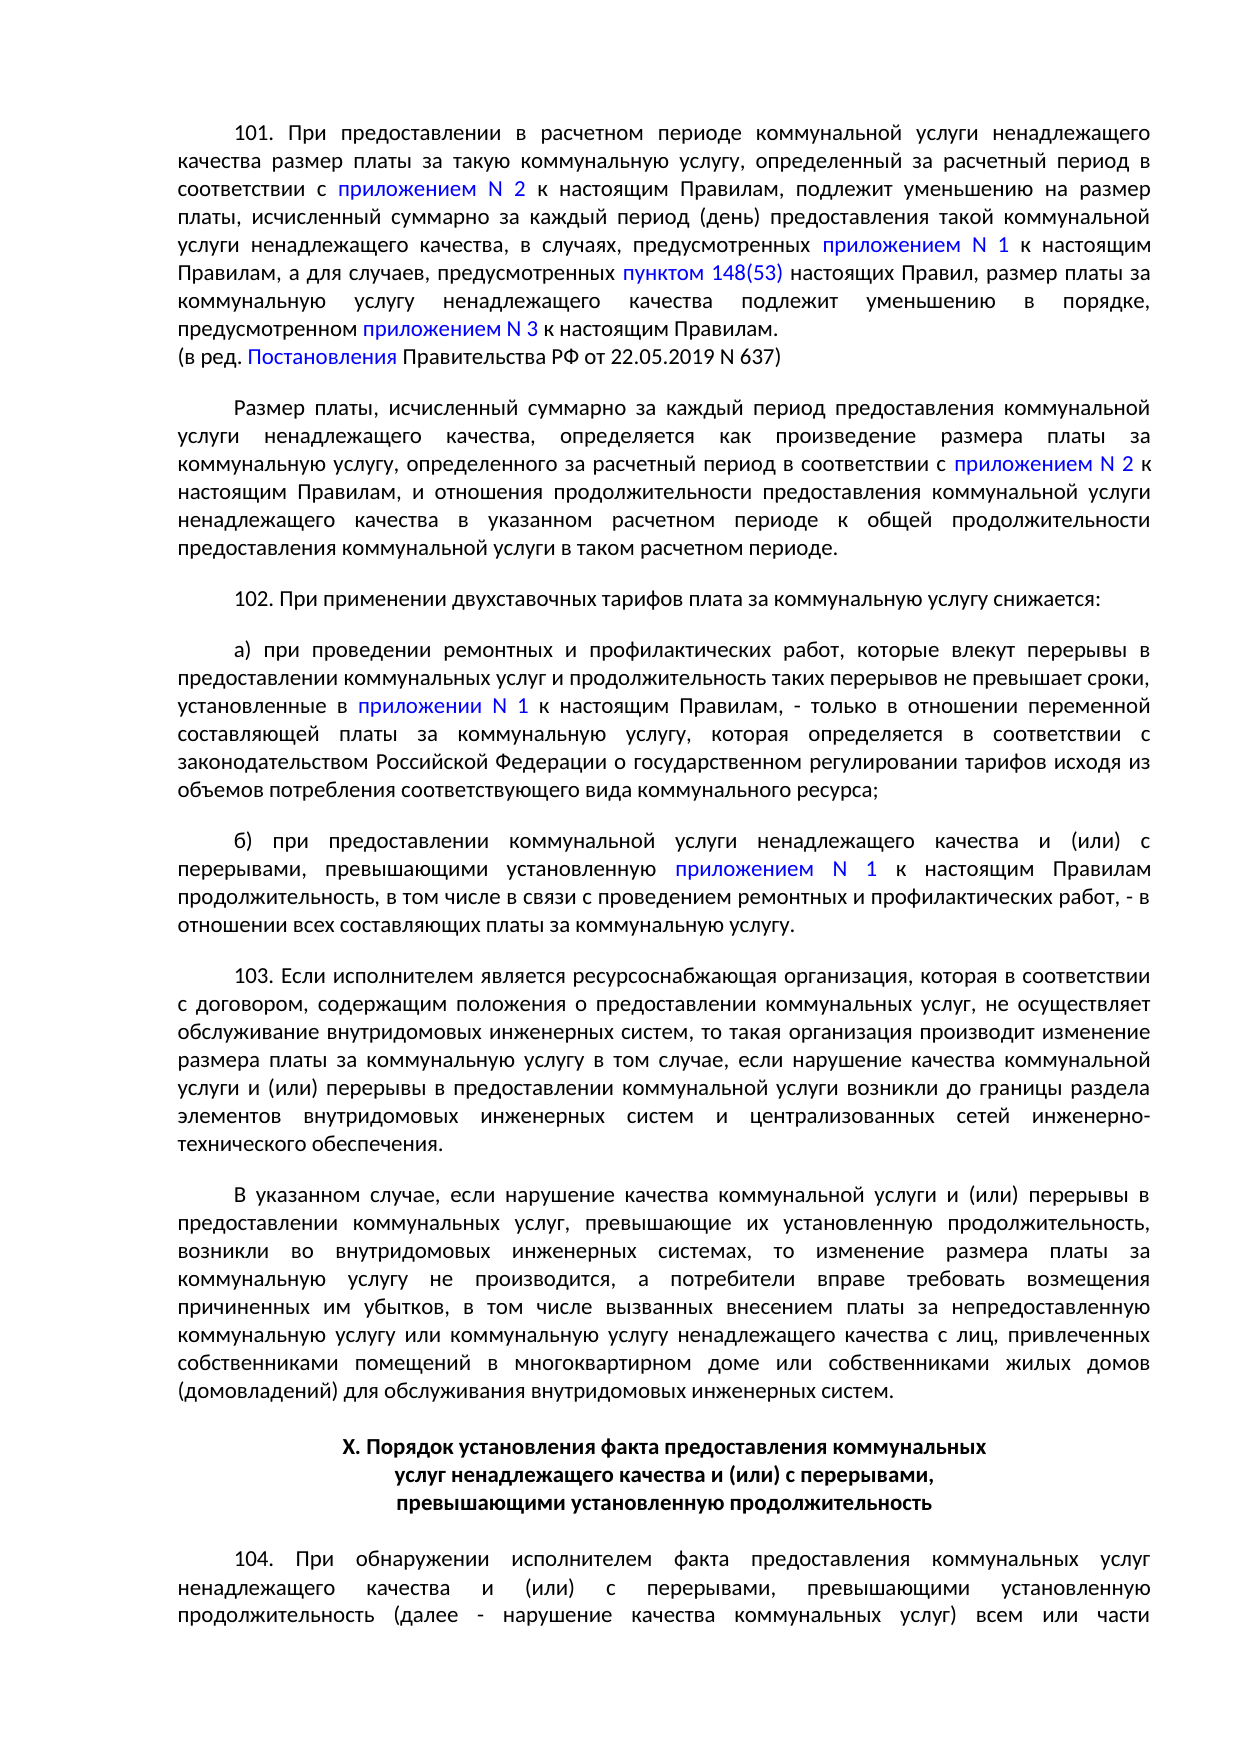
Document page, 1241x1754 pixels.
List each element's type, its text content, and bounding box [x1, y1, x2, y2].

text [177, 1544, 1152, 1629]
text Размер платы, исчисленный суммарно за каждый период предоставления коммунальной услуги ненадлежащего качества, определяется как произведение размера платы за коммунальную услугу, определенного за расчетный период в соответствии с приложением N 2 к настоящим Правилам, и отношения продолжительности предоставления коммунальной услуги ненадлежащего качества в указанном расчетном периоде к общей продолжительности предоставления коммунальной услуги в таком расчетном периоде. [177, 393, 1152, 561]
text а) при проведении ремонтных и профилактических работ, которые влекут перерывы в предоставлении коммунальных услуг и продолжительность таких перерывов не превышает сроки, установленные в приложении N 1 к настоящим Правилам, - только в отношении переменной составляющей платы за коммунальную услугу, которая определяется в соответствии с законодательством Российской Федерации о государственном регулировании тарифов исходя из объемов потребления соответствующего вида коммунального ресурса; [177, 635, 1152, 803]
text (в ред. Постановления Правительства РФ от 22.05.2019 N 637) [177, 342, 1152, 370]
title X. Порядок установления факта предоставления коммунальных [177, 1432, 1152, 1461]
text 103. Если исполнителем является ресурсоснабжающая организация, которая в соответствии с договором, содержащим положения о предоставлении коммунальных услуг, не осуществляет обслуживание внутридомовых инженерных систем, то такая организация производит изменение размера платы за коммунальную услугу в том случае, если нарушение качества коммунальной услуги и (или) перерывы в предоставлении коммунальной услуги возникли до границы раздела элементов внутридомовых инженерных систем и централизованных сетей инженерно-технического обеспечения. [177, 961, 1152, 1157]
title превышающими установленную продолжительность [177, 1488, 1152, 1517]
text 101. При предоставлении в расчетном периоде коммунальной услуги ненадлежащего качества размер платы за такую коммунальную услугу, определенный за расчетный период в соответствии с приложением N 2 к настоящим Правилам, подлежит уменьшению на размер платы, исчисленный суммарно за каждый период (день) предоставления такой коммунальной услуги ненадлежащего качества, в случаях, предусмотренных приложением N 1 к настоящим Правилам, а для случаев, предусмотренных пунктом 148(53) настоящих Правил, размер платы за коммунальную услугу ненадлежащего качества подлежит уменьшению в порядке, предусмотренном приложением N 3 к настоящим Правилам. [177, 118, 1152, 342]
title услуг ненадлежащего качества и (или) с перерывами, [177, 1461, 1152, 1488]
text В указанном случае, если нарушение качества коммунальной услуги и (или) перерывы в предоставлении коммунальных услуг, превышающие их установленную продолжительность, возникли во внутридомовых инженерных системах, то изменение размера платы за коммунальную услугу не производится, а потребители вправе требовать возмещения причиненных им убытков, в том числе вызванных внесением платы за непредоставленную коммунальную услугу или коммунальную услугу ненадлежащего качества с лиц, привлеченных собственниками помещений в многоквартирном доме или собственниками жилых домов (домовладений) для обслуживания внутридомовых инженерных систем. [177, 1180, 1152, 1404]
text 102. При применении двухставочных тарифов плата за коммунальную услугу снижается: [177, 584, 1152, 612]
text б) при предоставлении коммунальной услуги ненадлежащего качества и (или) с перерывами, превышающими установленную приложением N 1 к настоящим Правилам продолжительность, в том числе в связи с проведением ремонтных и профилактических работ, - в отношении всех составляющих платы за коммунальную услугу. [177, 826, 1152, 938]
